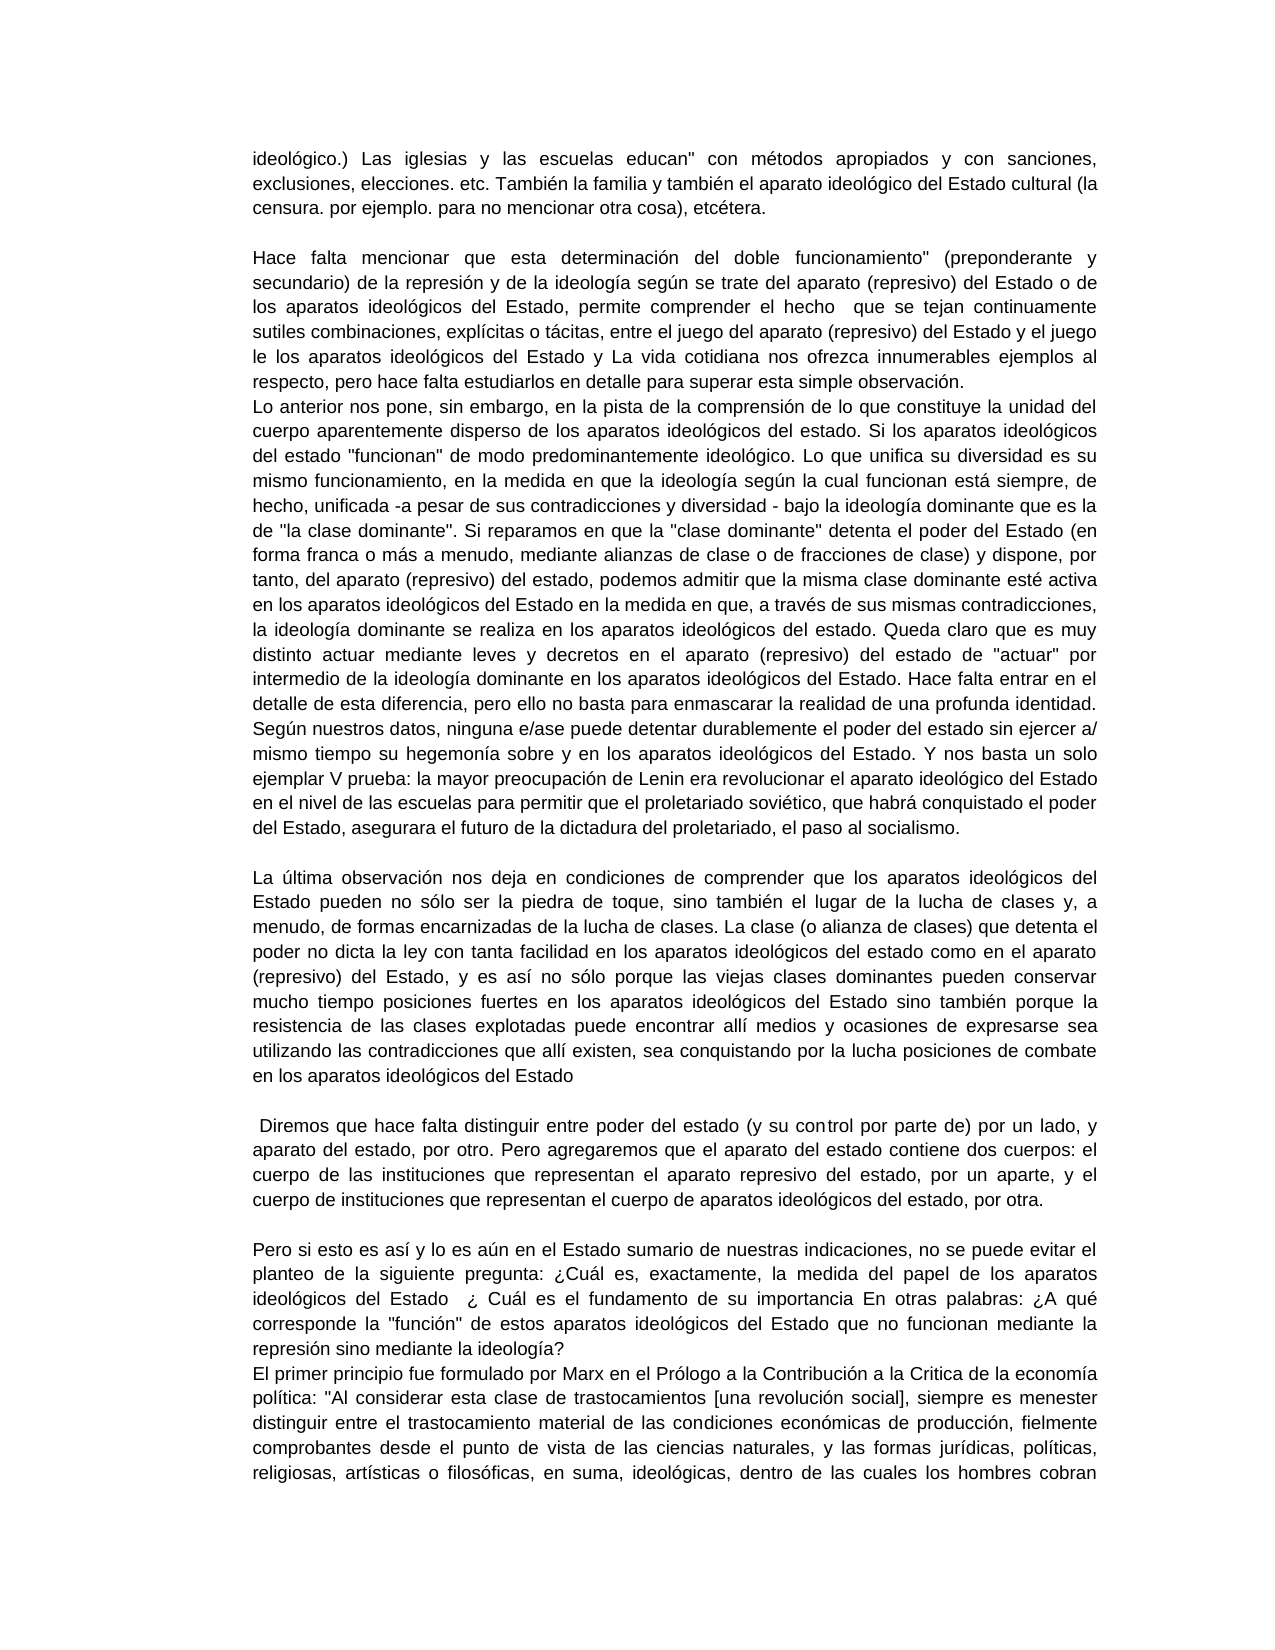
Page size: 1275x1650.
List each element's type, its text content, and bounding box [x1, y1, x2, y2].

list Diremos que hace falta distinguir entre poder del estado (y su con­trol por parte de) por un lado, y aparato del estado, por otro. Pero agregaremos que el aparato del estado contiene dos cuerpos: el cuerpo de las instituciones que representan el aparato represivo del estado, por un aparte, y el cuerpo de instituciones que representan el cuerpo de aparatos ideológicos del estado, por otra. [252, 1114, 1098, 1210]
list Lo anterior nos pone, sin embargo, en la pista de la comprensión de lo que constituye la unidad del cuerpo aparentemente disperso de los aparatos ideológicos del estado. Si los aparatos ideológicos del estado "funcionan" de modo predominantemente ideológico. Lo que unifica su diversidad es su mismo funcionamiento, en la medida en que la ideología según la cual funcionan está siempre, de hecho, unificada -a pesar de sus contradicciones y diversidad - bajo la ideología dominante que es la de "la clase dominante". Si reparamos en que la "clase dominante" detenta el poder del Estado (en forma franca o más a menudo, mediante alianzas de clase o de fracciones de clase) y dispone, por tanto, del aparato (represivo) del estado, podemos admitir que la misma clase dominante esté activa en los aparatos ideológicos del Estado en la medida en que, a través de sus mismas contradicciones, la ideología dominante se realiza en los aparatos ideológicos del estado. Queda claro que es muy distinto actuar mediante leves y decretos en el aparato (represivo) del estado de "actuar" por intermedio de la ideología dominante en los aparatos ideológicos del Estado. Hace falta entrar en el detalle de esta diferencia, pero ello no basta para enmascarar la realidad de una profunda identidad. Según nuestros datos, ninguna e/ase puede detentar durablemente el poder del estado sin ejercer a/ mismo tiempo su hegemonía sobre y en los aparatos ideológicos del Estado. Y nos basta un solo ejemplar V prueba: la mayor preocupación de Lenin era revolucionar el aparato ideológico del Estado en el nivel de las escuelas para permitir que el proletariado soviético, que habrá conquistado el poder del Estado, asegurara el futuro de la dictadura del proletariado, el paso al socialismo. [252, 396, 1098, 838]
list Hace falta mencionar que esta determinación del doble funcionamiento" (preponderante y secundario) de la represión y de la ideología según se trate del aparato (represivo) del Estado o de los aparatos ideológicos del Estado, permite comprender el hecho que se tejan continuamente sutiles combinaciones, explícitas o tácitas, entre el juego del aparato (represivo) del Estado y el juego le los aparatos ideológicos del Estado y La vida cotidiana nos ofrezca innumerables ejemplos al respecto, pero hace falta estudiarlos en detalle para superar esta simple observación. [252, 247, 1098, 392]
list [252, 148, 1098, 219]
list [252, 1362, 1098, 1483]
list Pero si esto es así y lo es aún en el Estado sumario de nuestras indicaciones, no se puede evitar el planteo de la siguiente pregunta: ¿Cuál es, exactamente, la medida del papel de los aparatos ideológicos del Estado ¿ Cuál es el fundamento de su importancia En otras palabras: ¿A qué corresponde la "función" de estos aparatos ideológicos del Estado que no funcionan mediante la represión sino mediante la ideología? [252, 1238, 1098, 1359]
list La última observación nos deja en condiciones de comprender que los aparatos ideológicos del Estado pueden no sólo ser la piedra de toque, sino también el lugar de la lucha de clases y, a menudo, de formas encarnizadas de la lucha de clases. La clase (o alianza de clases) que detenta el poder no dicta la ley con tanta facilidad en los aparatos ideológicos del estado como en el aparato (represivo) del Estado, y es así no sólo porque las viejas clases dominantes pueden conservar mucho tiempo posiciones fuertes en los aparatos ideológicos del Estado sino también porque la resistencia de las clases explotadas puede encontrar allí medios y ocasiones de expresarse sea utilizando las contradicciones que allí existen, sea conquistando por la lucha posiciones de combate en los aparatos ideológicos del Estado [252, 867, 1098, 1086]
